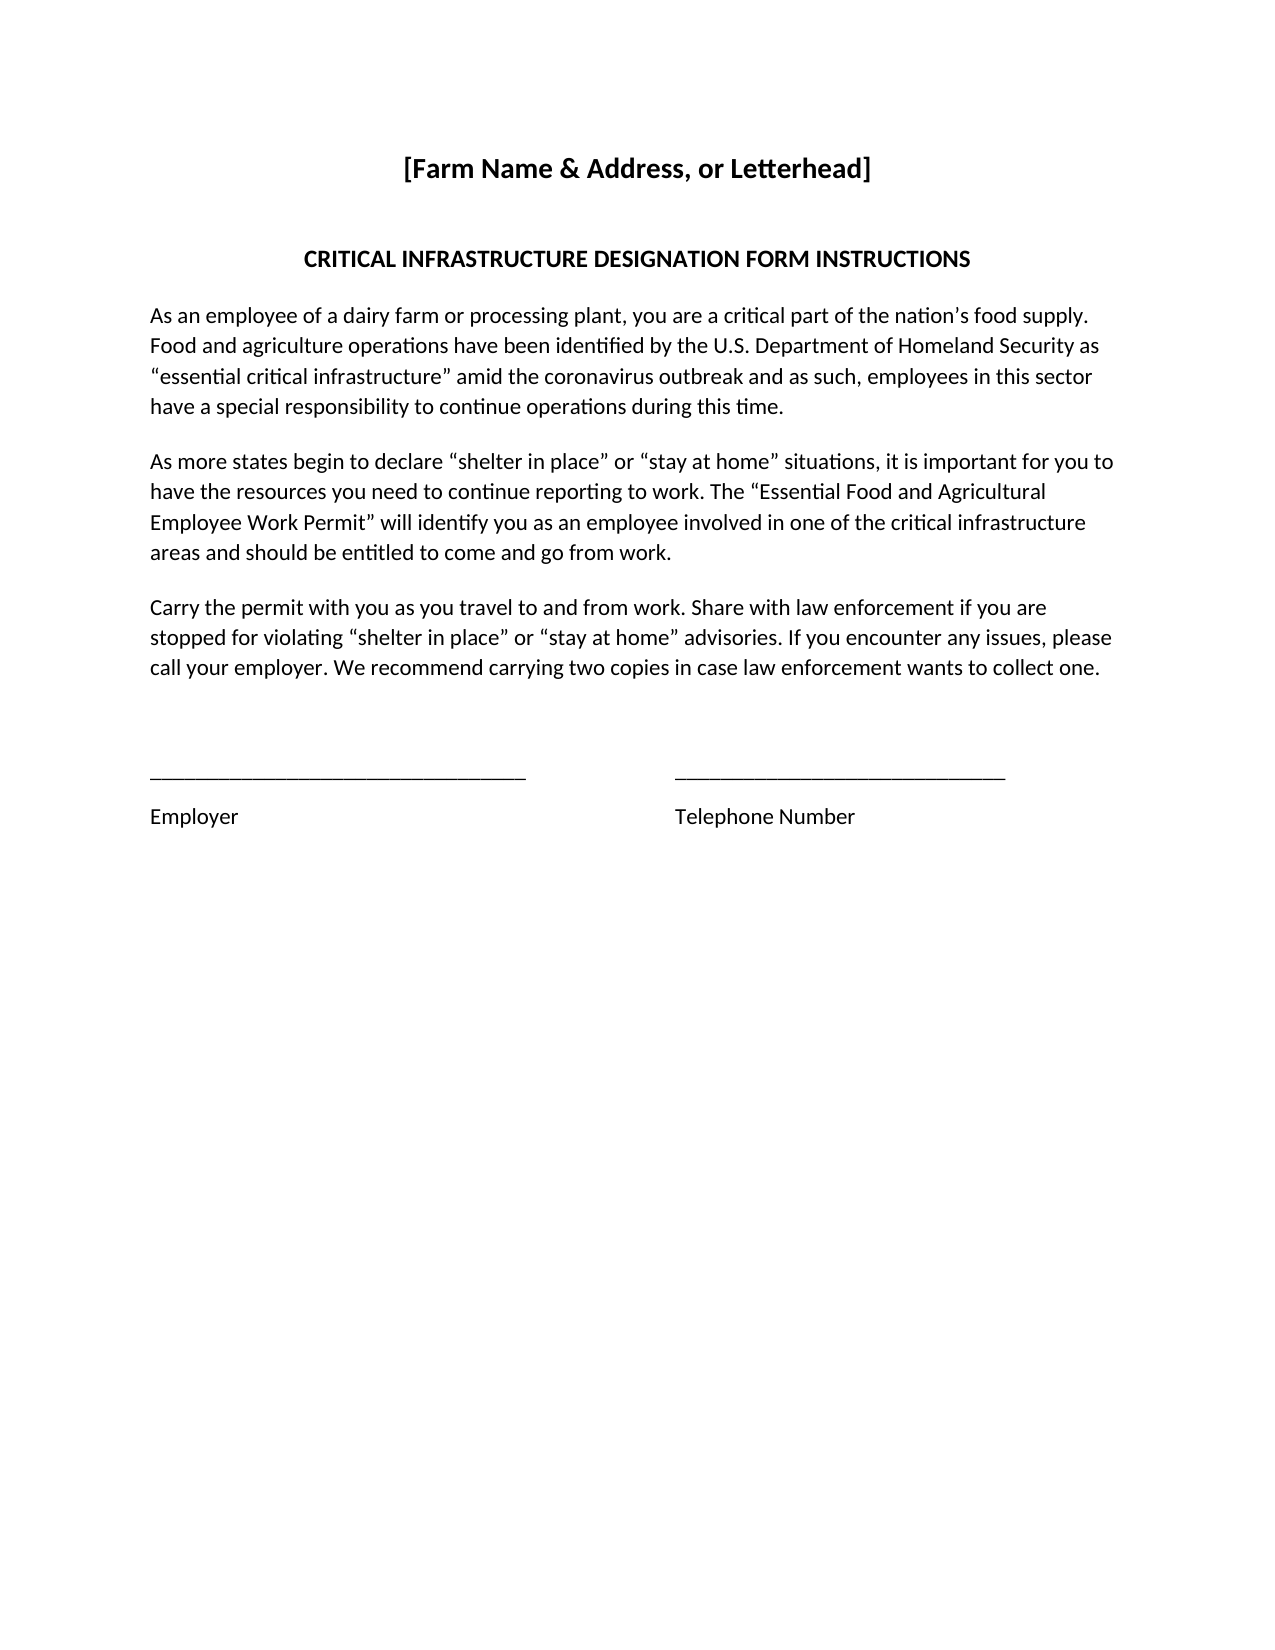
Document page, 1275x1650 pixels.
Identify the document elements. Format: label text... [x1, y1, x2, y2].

text [Farm Name & Address, or Letterhead] [150, 150, 1125, 186]
text Employer Telephone Number [150, 802, 1125, 831]
text Carry the permit with you as you travel to and from work. Share with law enforcement if you are stopped for violating “shelter in place” or “stay at home” advisories. If you encounter any issues, please call your employer. We recommend carrying two copies in case law enforcement wants to collect one. [150, 593, 1125, 682]
text _________________________________ _____________________________ [150, 756, 1125, 784]
text As more states begin to declare “shelter in place” or “stay at home” situations, it is important for you to have the resources you need to continue reporting to work. The “Essential Food and Agricultural Employee Work Permit” will identify you as an employee involved in one of the critical infrastructure areas and should be entitled to come and go from work. [150, 447, 1125, 566]
text CRITICAL INFRASTRUCTURE DESIGNATION FORM INSTRUCTIONS [150, 243, 1125, 274]
text As an employee of a dairy farm or processing plant, you are a critical part of the nation’s food supply. Food and agriculture operations have been identified by the U.S. Department of Homeland Security as “essential critical infrastructure” amid the coronavirus outbreak and as such, employees in this sector have a special responsibility to continue operations during this time. [150, 301, 1125, 420]
